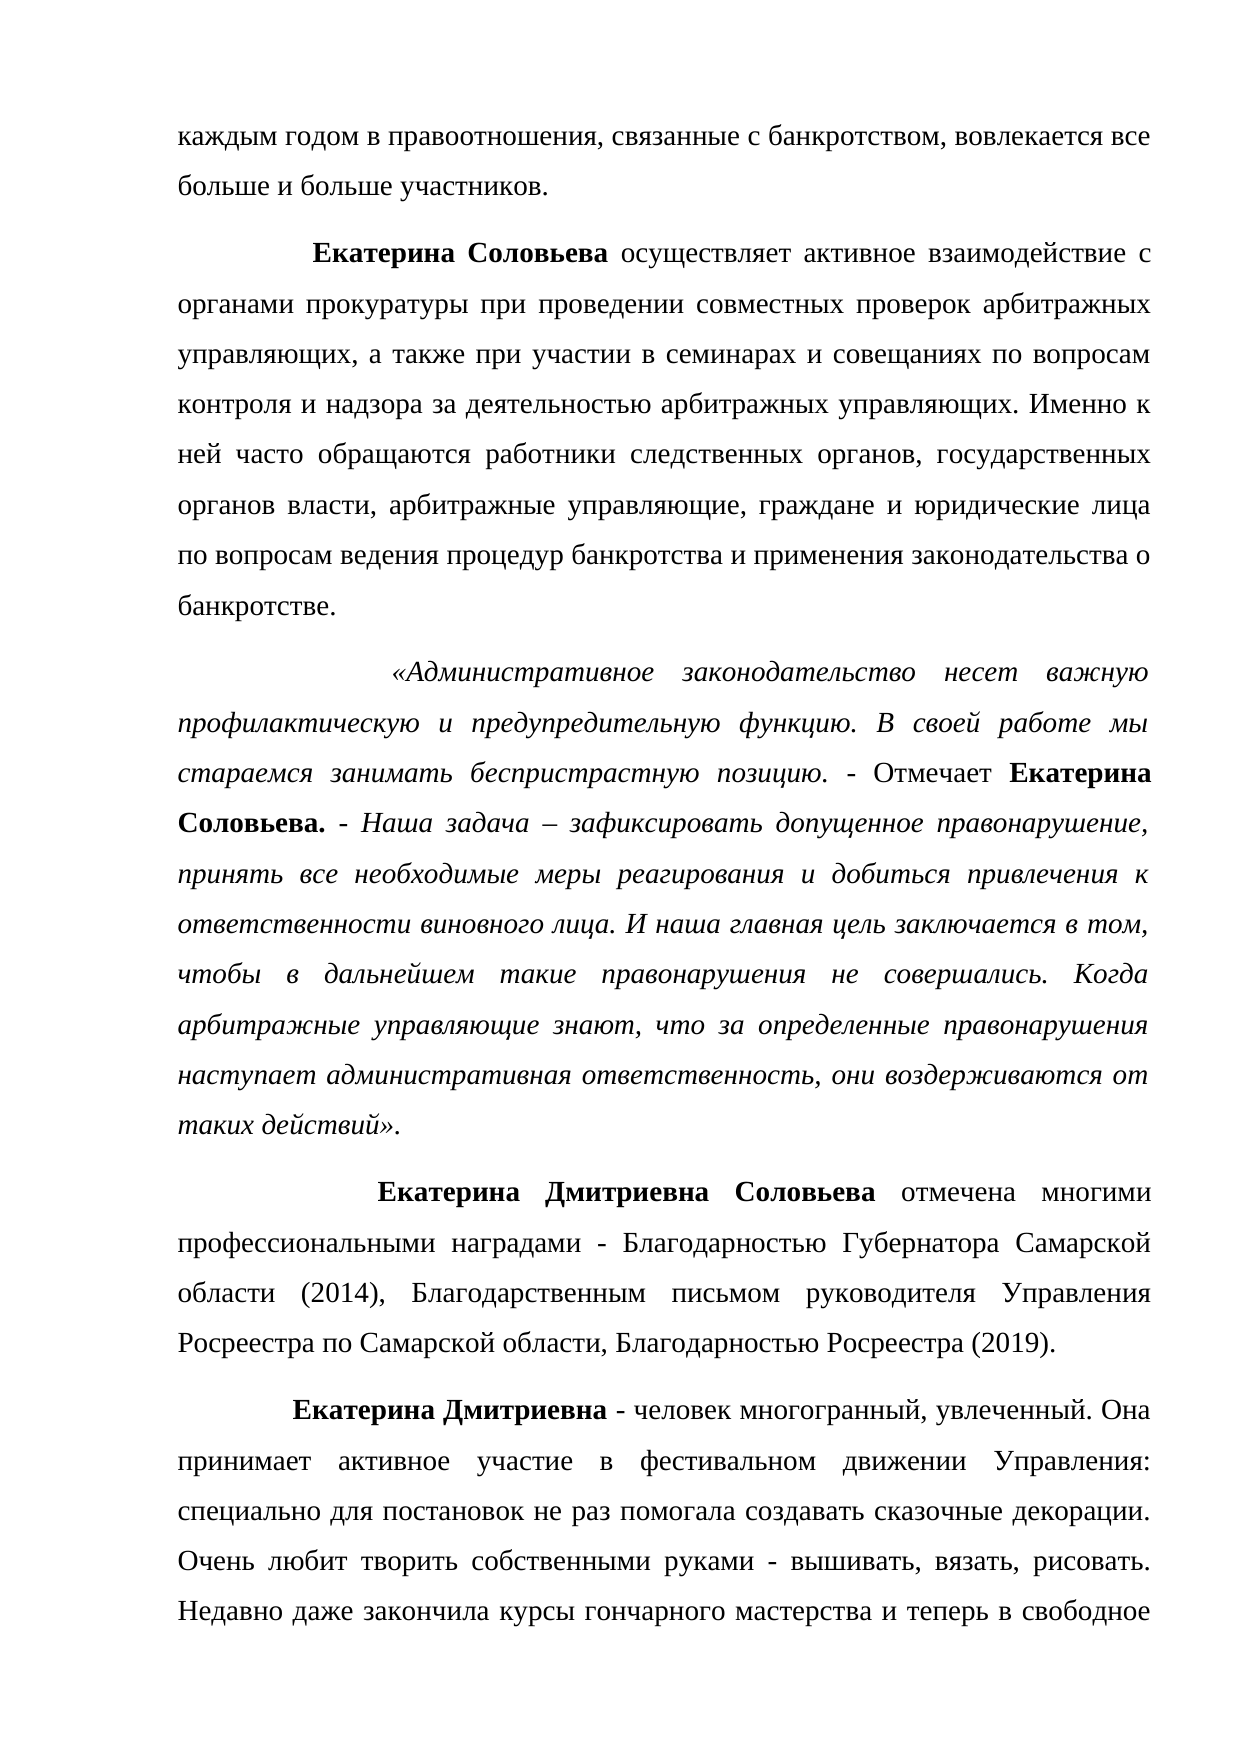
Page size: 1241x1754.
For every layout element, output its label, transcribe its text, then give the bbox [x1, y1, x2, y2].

text Екатерина Соловьева осуществляет активное взаимодействие с органами прокуратуры при проведении совместных проверок арбитражных управляющих, а также при участии в семинарах и совещаниях по вопросам контроля и надзора за деятельностью арбитражных управляющих. Именно к ней часто обращаются работники следственных органов, государственных органов власти, арбитражные управляющие, граждане и юридические лица по вопросам ведения процедур банкротства и применения законодательства о банкротстве. [177, 235, 1152, 621]
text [177, 118, 1152, 202]
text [177, 1392, 1152, 1627]
text Екатерина Дмитриевна Соловьева отмечена многими профессиональными наградами - Благодарностью Губернатора Самарской области (2014), Благодарственным письмом руководителя Управления Росреестра по Самарской области, Благодарностью Росреестра (2019). [177, 1174, 1152, 1359]
text «Административное законодательство несет важную профилактическую и предупредительную функцию. В своей работе мы стараемся занимать беспристрастную позицию. - Отмечает Екатерина Соловьева. - Наша задача – зафиксировать допущенное правонарушение, принять все необходимые меры реагирования и добиться привлечения к ответственности виновного лица. И наша главная цель заключается в том, чтобы в дальнейшем такие правонарушения не совершались. Когда арбитражные управляющие знают, что за определенные правонарушения наступает административная ответственность, они воздерживаются от таких действий». [177, 654, 1152, 1141]
